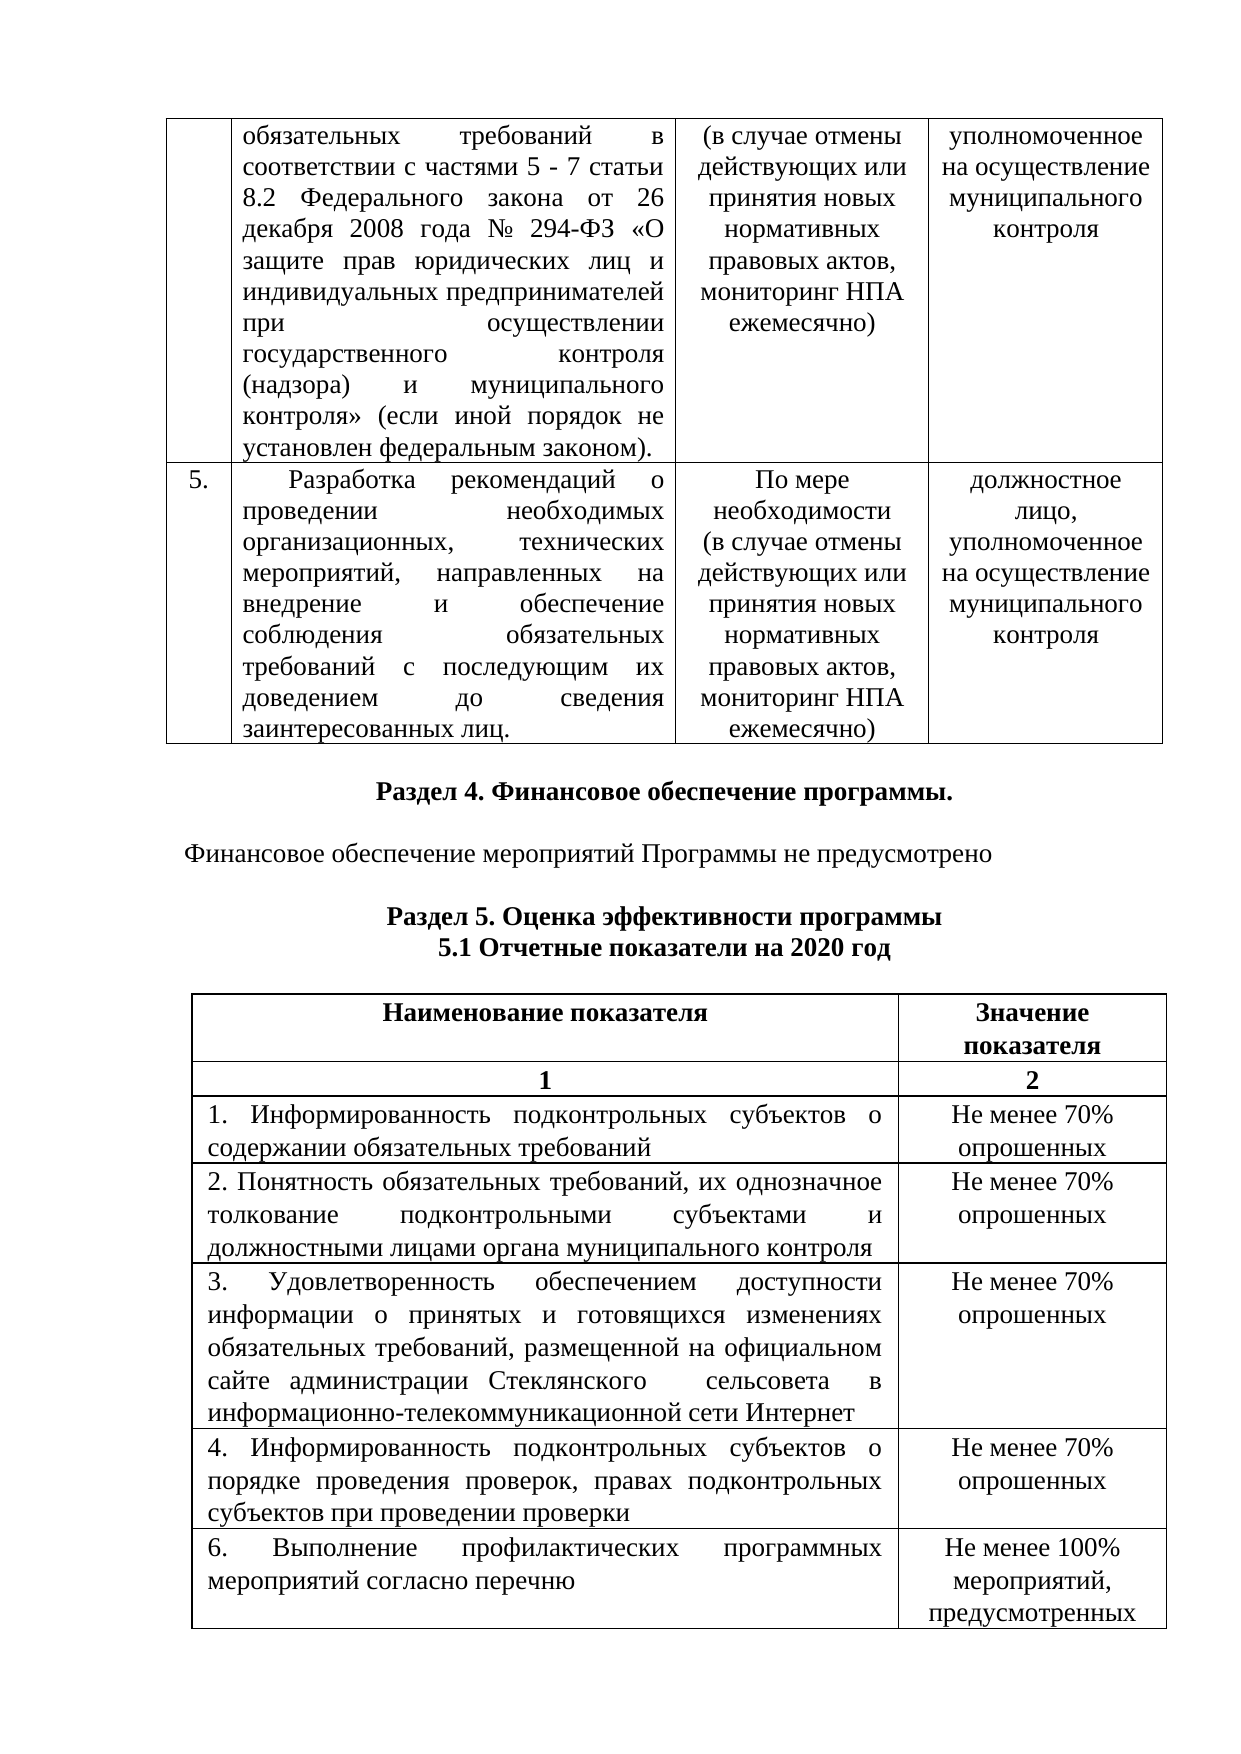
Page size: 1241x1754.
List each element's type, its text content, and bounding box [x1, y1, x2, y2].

table_cell По мере необходимости (в случае отмены действующих или принятия новых нормативных правовых актов, мониторинг НПА ежемесячно) [676, 463, 928, 743]
table_header Наименование показателя [193, 995, 898, 1061]
table_cell 1. Информированность подконтрольных субъектов о содержании обязательных требований [193, 1097, 898, 1162]
table_cell 1 [193, 1062, 898, 1095]
table_cell Не менее 70% опрошенных [899, 1264, 1166, 1428]
table_cell 4. Информированность подконтрольных субъектов о порядке проведения проверок, правах подконтрольных субъектов при проведении проверки [193, 1429, 898, 1528]
table_cell 2. Понятность обязательных требований, их однозначное толкование подконтрольными субъектами и должностными лицами органа муниципального контроля [193, 1164, 898, 1262]
table_cell 2 [899, 1062, 1166, 1095]
text Раздел 4. Финансовое обеспечение программы. [177, 775, 1152, 806]
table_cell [676, 119, 928, 462]
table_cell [929, 119, 1162, 462]
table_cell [193, 1529, 898, 1628]
table_cell 4. [167, 119, 231, 462]
table_cell Не менее 70% опрошенных [899, 1164, 1166, 1262]
table_cell должностное лицо, уполномоченное на осуществление муниципального контроля [929, 463, 1162, 743]
table_cell Разработка рекомендаций о проведении необходимых организационных, технических мероприятий, направленных на внедрение и обеспечение соблюдения обязательных требований с последующим их доведением до сведения заинтересованных лиц. [232, 463, 675, 743]
table_cell 5. [167, 463, 231, 743]
table_cell Не менее 70% опрошенных [899, 1097, 1166, 1162]
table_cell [232, 119, 675, 462]
table_header Значение показателя [899, 995, 1166, 1061]
table_cell 3. Удовлетворенность обеспечением доступности информации о принятых и готовящихся изменениях обязательных требований, размещенной на официальном сайте администрации Стеклянского сельсовета в информационно-телекоммуникационной сети Интернет [193, 1264, 898, 1428]
table_cell Не менее 70% опрошенных [899, 1429, 1166, 1528]
text 5.1 Отчетные показатели на 2020 год [177, 931, 1152, 962]
text Раздел 5. Оценка эффективности программы [177, 900, 1152, 931]
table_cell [899, 1529, 1166, 1628]
text Финансовое обеспечение мероприятий Программы не предусмотрено [177, 838, 1152, 869]
